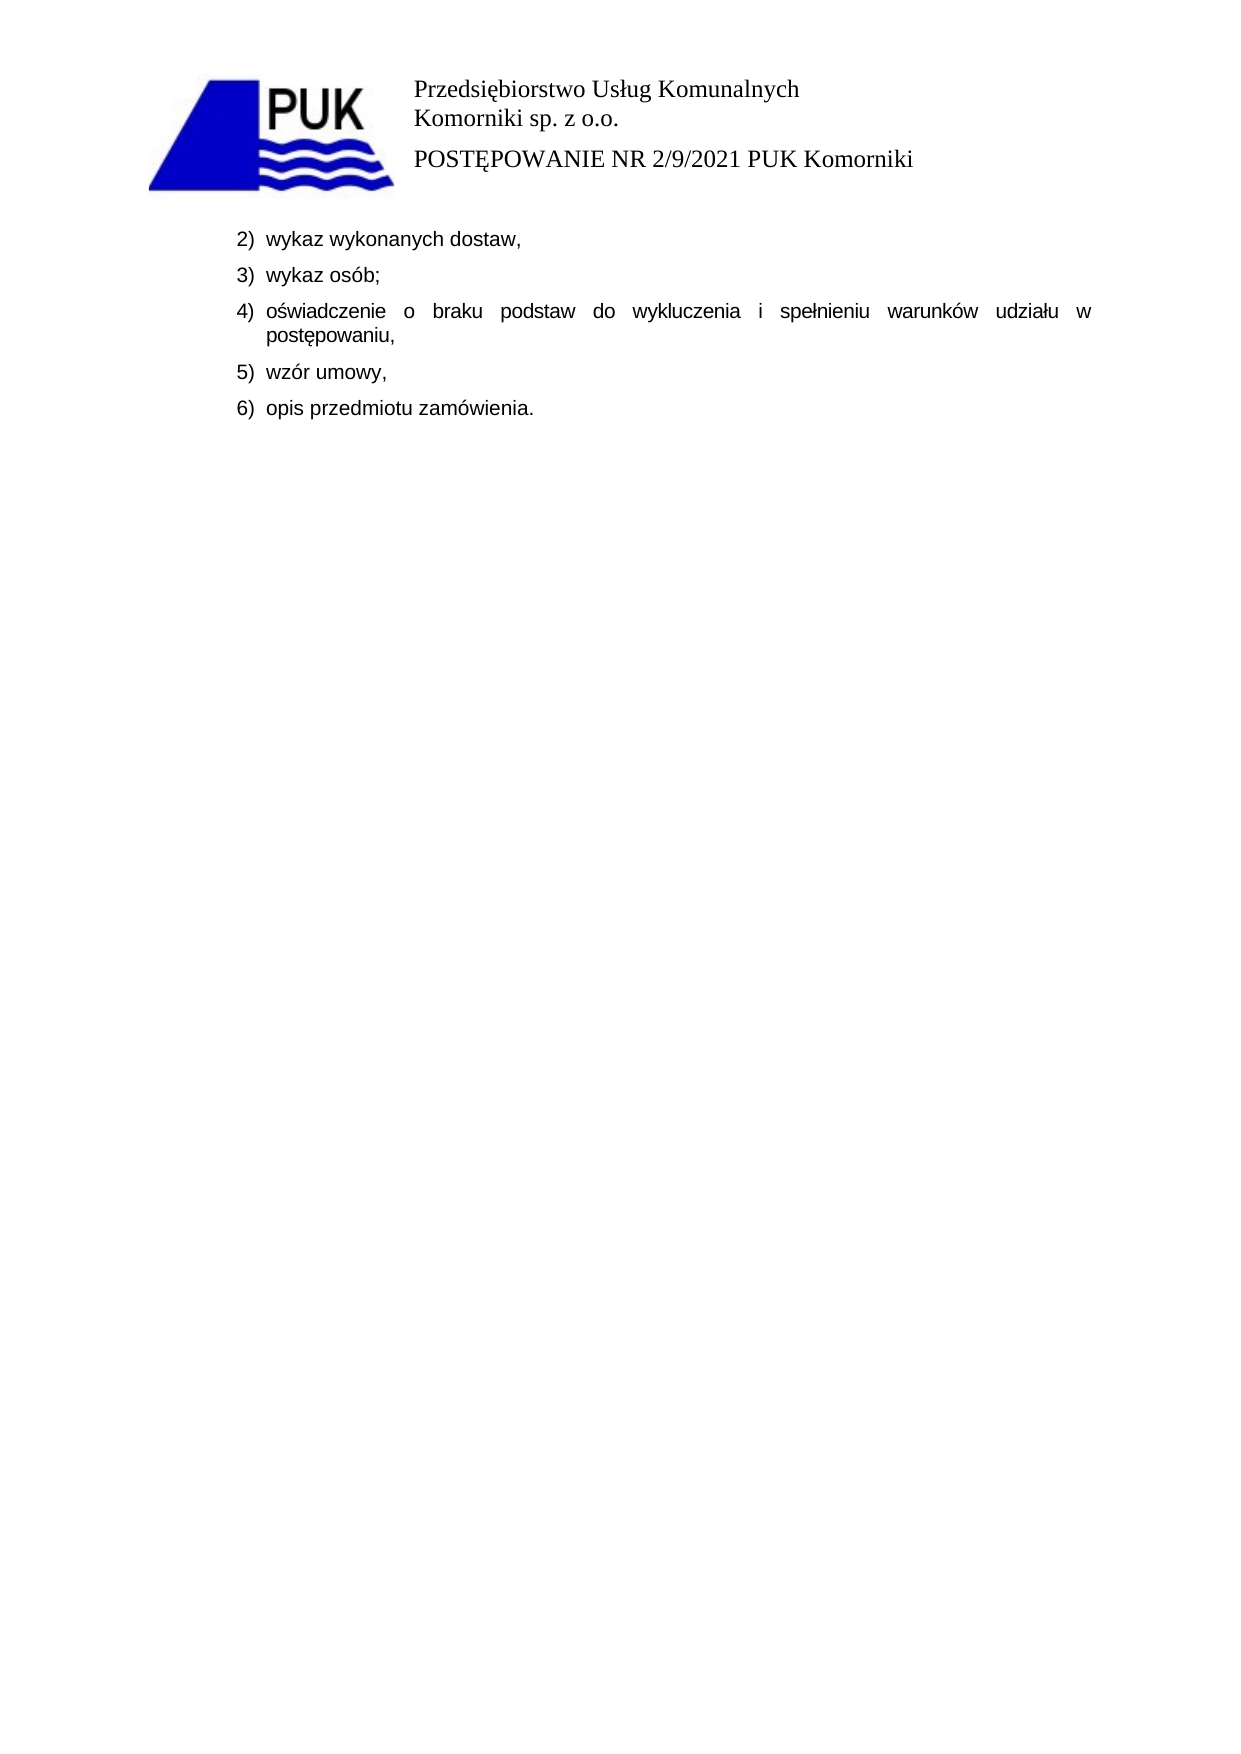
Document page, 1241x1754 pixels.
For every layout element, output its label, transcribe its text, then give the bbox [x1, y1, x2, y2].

list wykaz wykonanych dostaw, [236, 226, 1092, 250]
picture [147, 73, 395, 209]
list wykaz osób; [236, 263, 1092, 287]
list oświadczenie o braku podstaw do wykluczenia i spełnieniu warunków udziału w postępowaniu, [236, 299, 1092, 347]
list opis przedmiotu zamówienia. [236, 396, 1092, 420]
list wzór umowy, [236, 360, 1092, 384]
